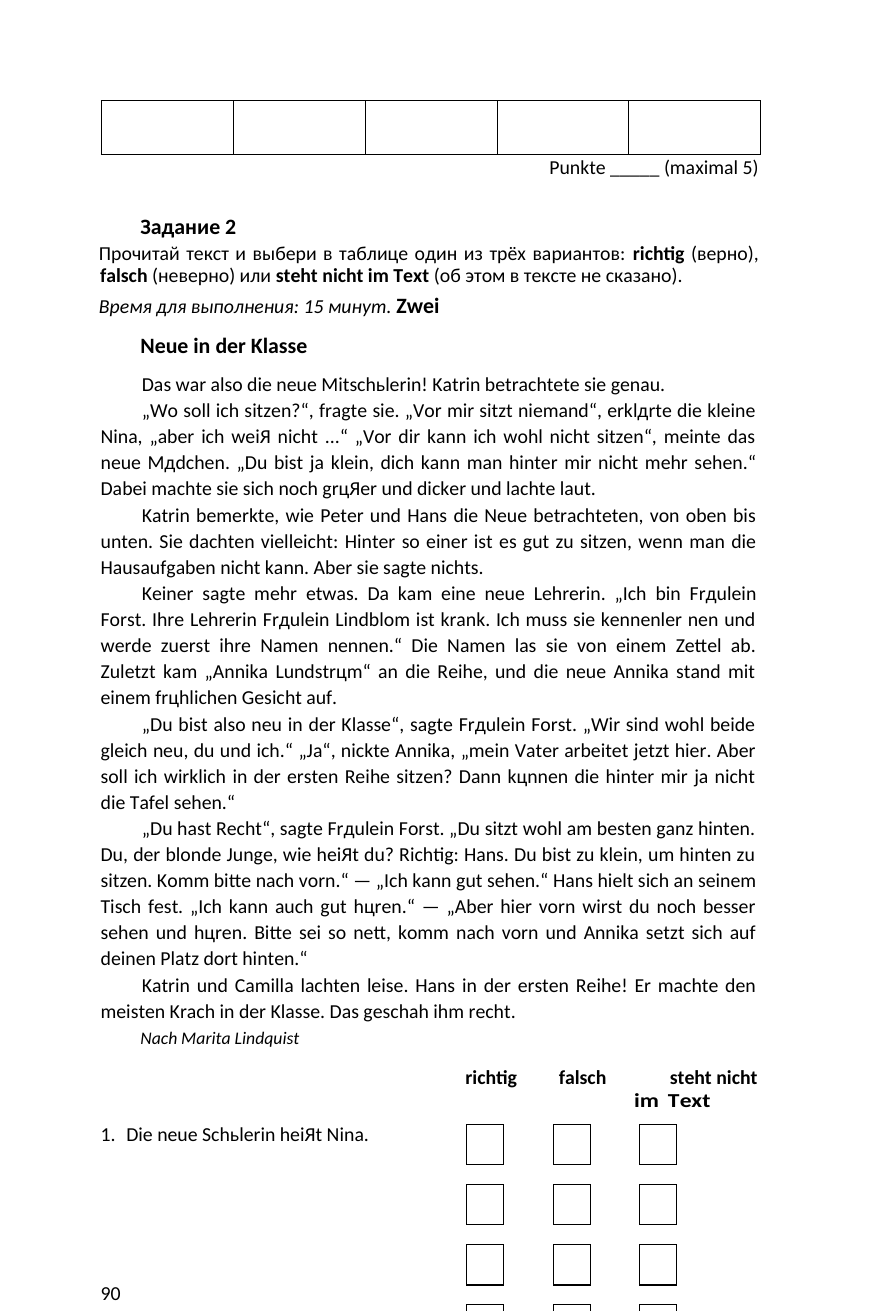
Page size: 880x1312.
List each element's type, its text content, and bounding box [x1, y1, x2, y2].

subtitle Задание 2 [140, 213, 757, 240]
text richtig falsch steht nicht [100, 1066, 762, 1090]
text „Du bist also neu in der Klasse“, sagte Frдulein Forst. „Wir sind wohl beide gleich neu, du und ich.“ „Ja“, nickte Annika, „mein Vater arbeitet jetzt hier. Aber soll ich wirklich in der ersten Reihe sitzen? Dann kцnnen die hinter mir ja nicht die Tafel sehen.“ [100, 712, 757, 814]
text Das war also die neue Mitschьlerin! Katrin betrachtete sie genau. [142, 372, 757, 396]
text Nach Marita Lindquist [140, 1027, 762, 1049]
text Прочитай текст и выбери в таблице один из трёх вариантов: richtig (верно), falsch (неверно) или steht nicht im Text (об этом в тексте не сказано). [99, 242, 758, 287]
table_cell [366, 101, 497, 154]
text Keiner sagte mehr etwas. Da kam eine neue Lehrerin. „Ich bin Frдulein Forst. Ihre Lehrerin Frдulein Lindblom ist krank. Ich muss sie kennenler nen und werde zuerst ihre Namen nennen.“ Die Namen las sie von einem Zettel ab. Zuletzt kam „Annika Lundstrцm“ an die Reihe, und die neue Annika stand mit einem frцhlichen Gesicht auf. [100, 581, 757, 709]
text „Du hast Recht“, sagte Frдulein Forst. „Du sitzt wohl am besten ganz hinten. Du, der blonde Junge, wie heiЯt du? Richtig: Hans. Du bist zu klein, um hinten zu sitzen. Komm bitte nach vorn.“ — „Ich kann gut sehen.“ Hans hielt sich an seinem Tisch fest. „Ich kann auch gut hцren.“ — „Aber hier vorn wirst du noch besser sehen und hцren. Bitte sei so nett, komm nach vorn und Annika setzt sich auf deinen Platz dort hinten.“ [100, 816, 757, 971]
table_cell [102, 101, 233, 154]
table_cell [498, 101, 628, 154]
text Katrin und Camilla lachten leise. Hans in der ersten Reihe! Er machte den meisten Krach in der Klasse. Das geschah ihm recht. [100, 973, 757, 1023]
text Время для выполнения: 15 минут. Zwei Neue in der Klasse [99, 292, 482, 358]
text „Wo soll ich sitzen?“, fragte sie. „Vor mir sitzt niemand“, erklдrte die kleine Nina, „aber ich weiЯ nicht ...“ „Vor dir kann ich wohl nicht sitzen“, meinte das neue Mдdchen. „Du bist ja klein, dich kann man hinter mir nicht mehr sehen.“ Dabei machte sie sich noch grцЯer und dicker und lachte laut. [100, 398, 757, 501]
text Punkte _____ (maximal 5) [350, 155, 758, 179]
table_cell [234, 101, 365, 154]
table_cell [629, 101, 760, 154]
text Katrin bemerkte, wie Peter und Hans die Neue betrachteten, von oben bis unten. Sie dachten vielleicht: Hinter so einer ist es gut zu sitzen, wenn man die Hausaufgaben nicht kann. Aber sie sagte nichts. [100, 503, 757, 579]
list Die neue Schьlerin heiЯt Nina. [100, 1122, 718, 1146]
